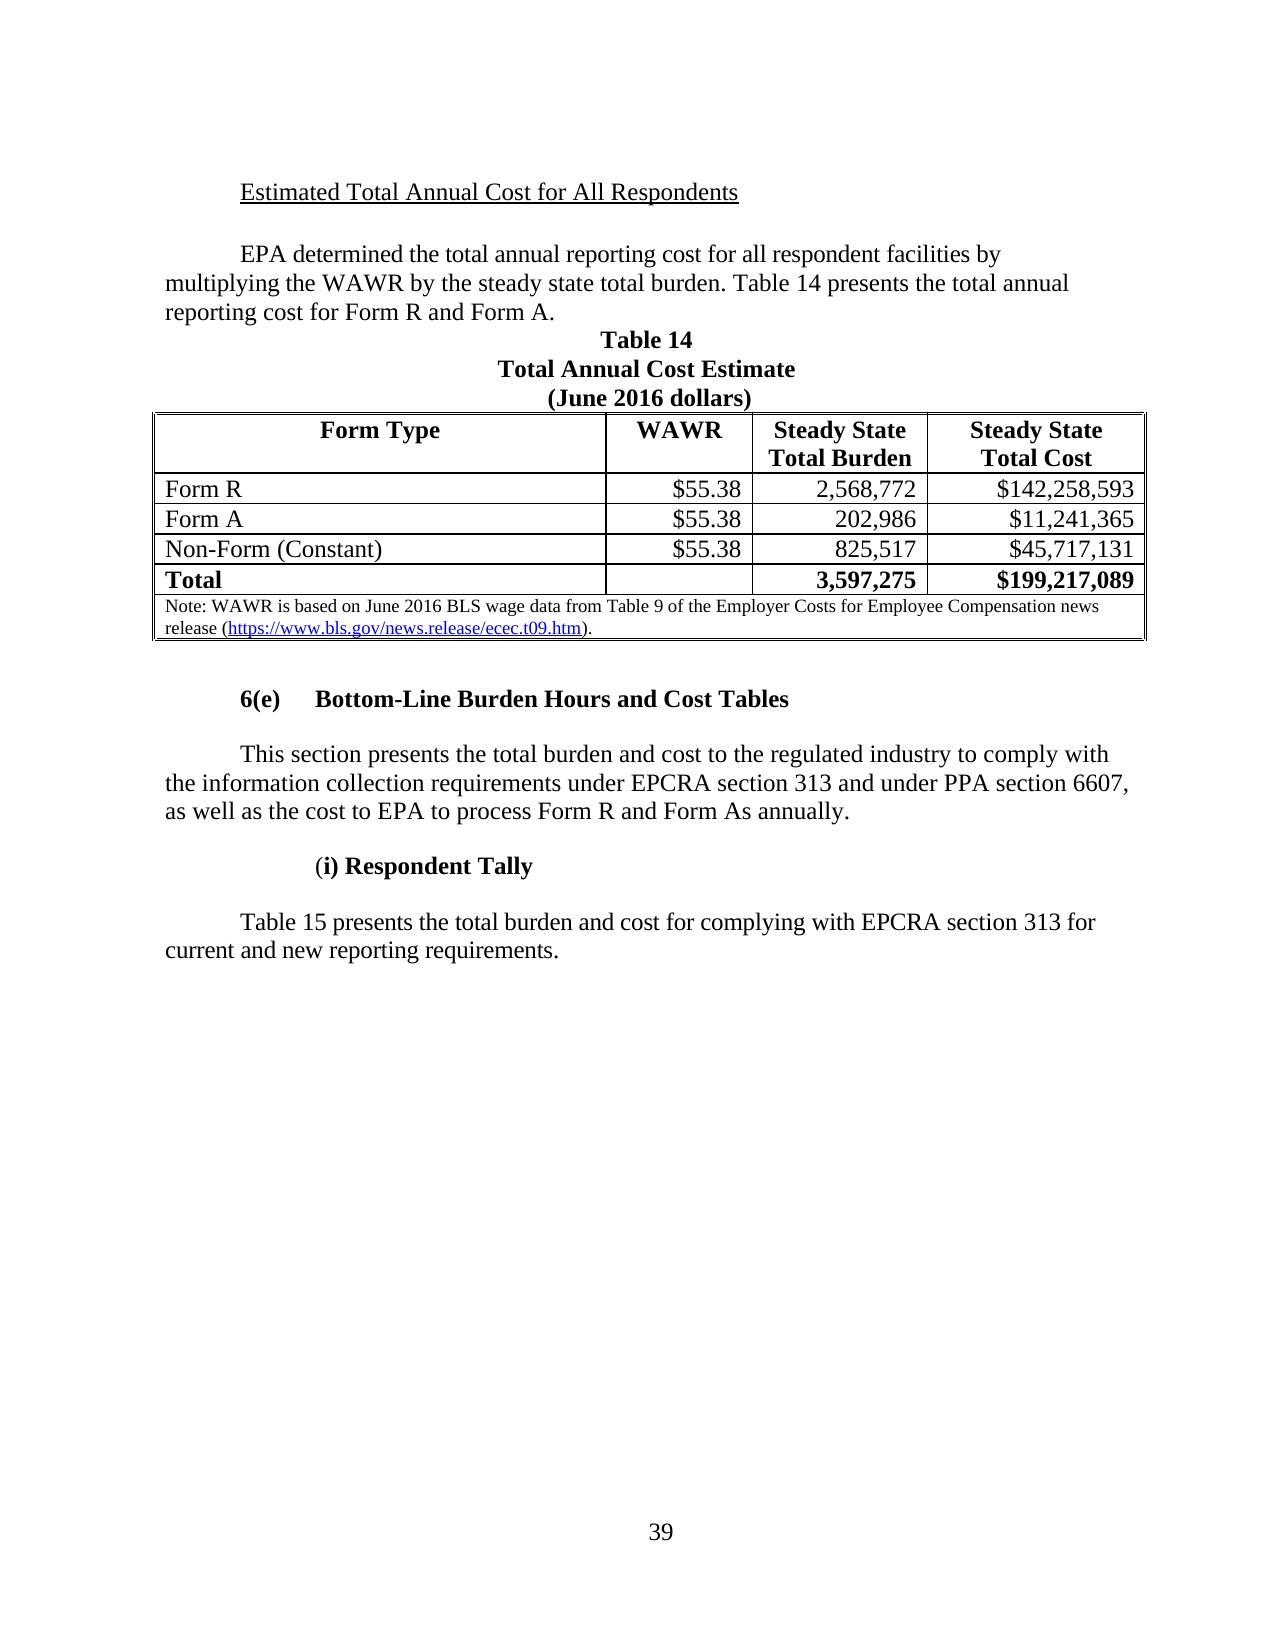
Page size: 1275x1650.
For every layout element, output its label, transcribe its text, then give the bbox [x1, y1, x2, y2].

table_cell $55.38 [607, 474, 752, 503]
table_cell $45,717,131 [928, 535, 1144, 563]
text This section presents the total burden and cost to the regulated industry to comply with the information collection requirements under EPCRA section 313 and under PPA section 6607, as well as the cost to EPA to process Form R and Form As annually. [165, 739, 1134, 825]
table_header Table 14 Total Annual Cost Estimate (June 2016 dollars) [154, 325, 1145, 412]
table_cell [154, 638, 1145, 684]
table_cell $199,217,089 [928, 565, 1144, 593]
table_cell Steady State Total Cost [928, 412, 1145, 472]
table_cell $55.38 [607, 535, 752, 563]
table_cell Total [155, 565, 605, 593]
text EPA determined the total annual reporting cost for all respondent facilities by multiplying the WAWR by the steady state total burden. Table 14 presents the total annual reporting cost for Form R and Form A. [165, 239, 1096, 325]
table_cell Non-Form (Constant) [155, 535, 605, 563]
table_cell 825,517 [753, 535, 927, 563]
table_cell 202,986 [753, 504, 927, 533]
table_cell Form Type [154, 412, 605, 472]
table_cell Note: WAWR is based on June 2016 BLS wage data from Table 9 of the Employer Costs for Employee Compensation news release (https://www.bls.gov/news.release/ecec.t09.htm). [155, 595, 1144, 638]
text 6(e) Bottom-Line Burden Hours and Cost Tables [165, 684, 1134, 712]
table_cell Form R [155, 474, 605, 503]
table_cell $11,241,365 [928, 504, 1144, 533]
text (i) Respondent Tally [165, 851, 1134, 880]
text Estimated Total Annual Cost for All Respondents [240, 177, 1156, 206]
table_cell Steady State Total Burden [753, 415, 927, 472]
table_cell Form A [155, 504, 605, 533]
table_cell 3,597,275 [753, 565, 927, 593]
table_cell WAWR [607, 415, 752, 472]
table_cell [607, 565, 752, 593]
table_cell 2,568,772 [753, 474, 927, 503]
table_cell $142,258,593 [928, 474, 1144, 503]
table_cell $55.38 [607, 504, 752, 533]
text Table 15 presents the total burden and cost for complying with EPCRA section 313 for current and new reporting requirements. [165, 907, 1134, 964]
